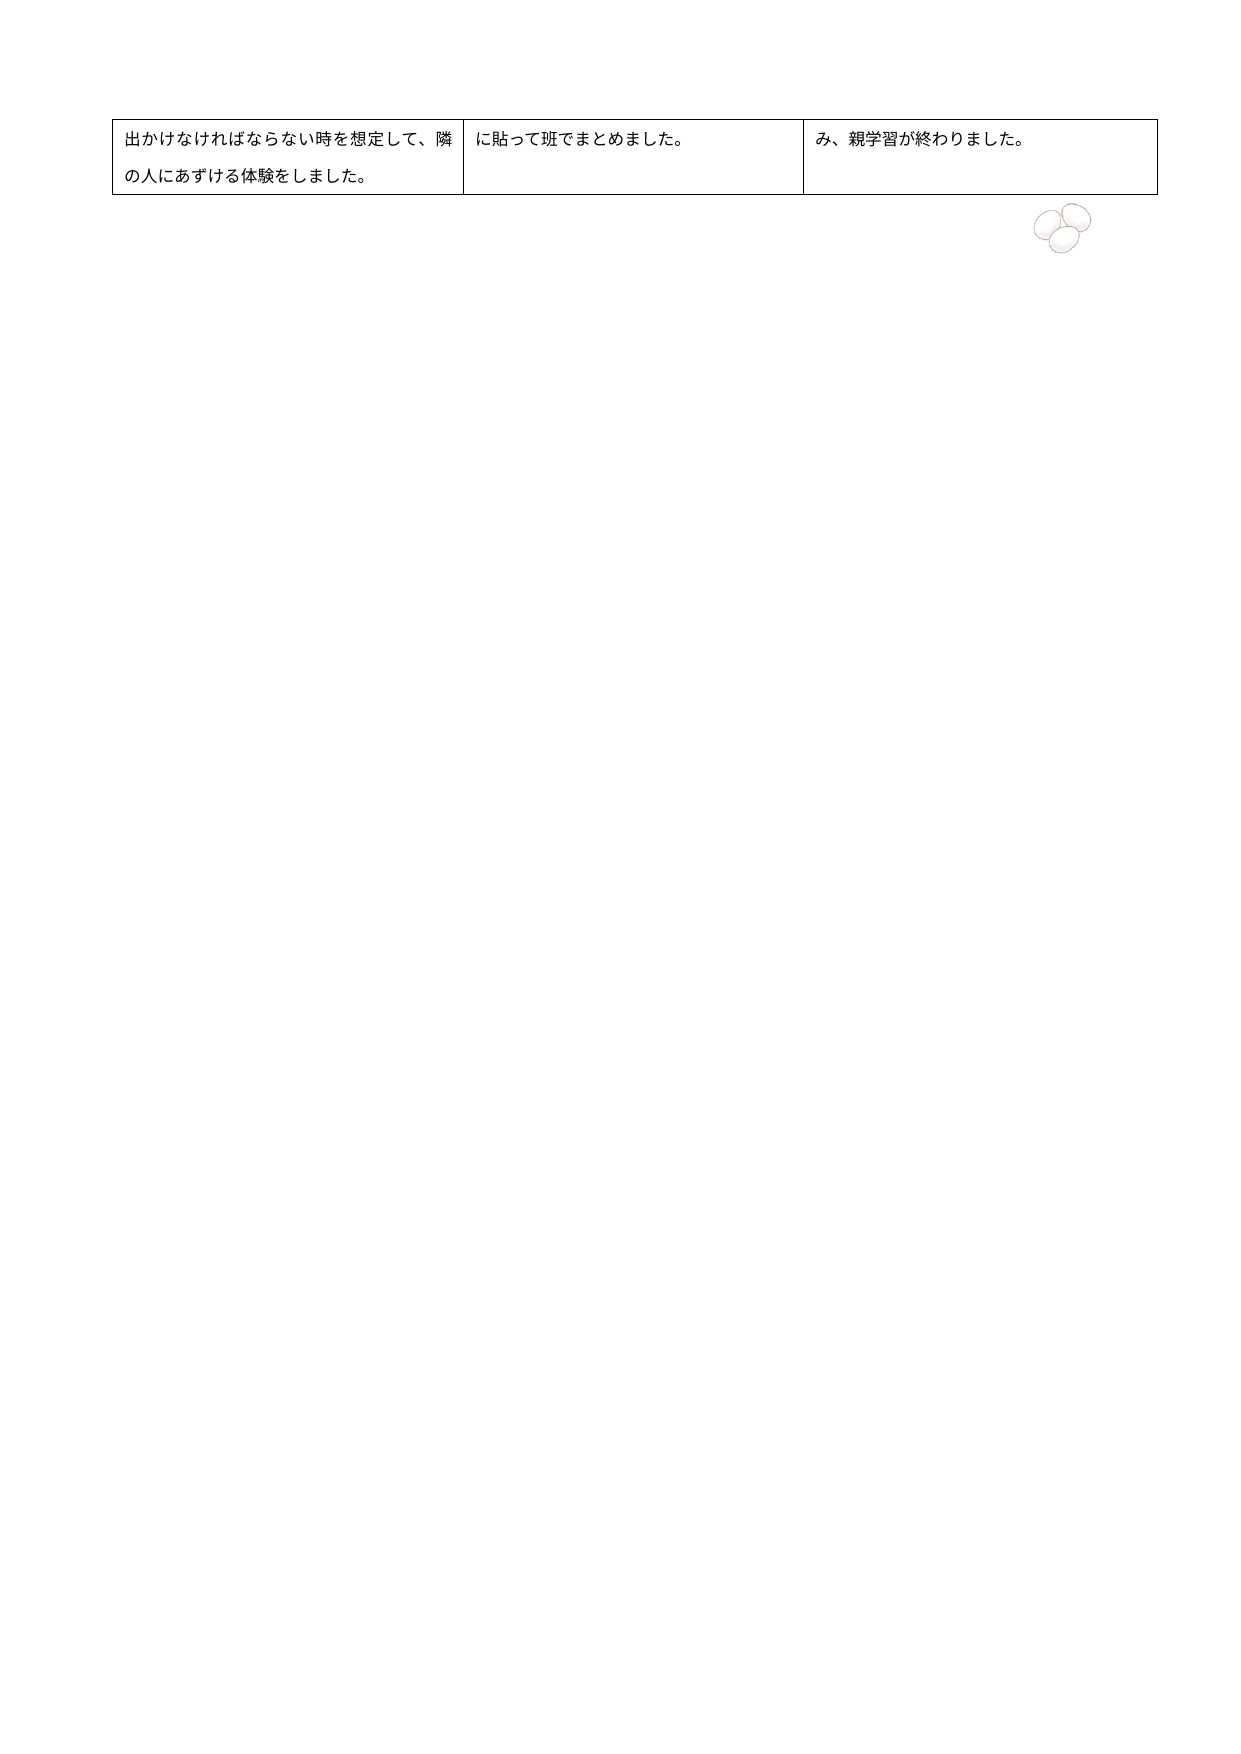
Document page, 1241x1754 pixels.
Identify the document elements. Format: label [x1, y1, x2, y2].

table_cell [804, 120, 1157, 194]
picture [1032, 199, 1092, 259]
table_cell [464, 120, 803, 194]
table_cell [113, 120, 463, 194]
